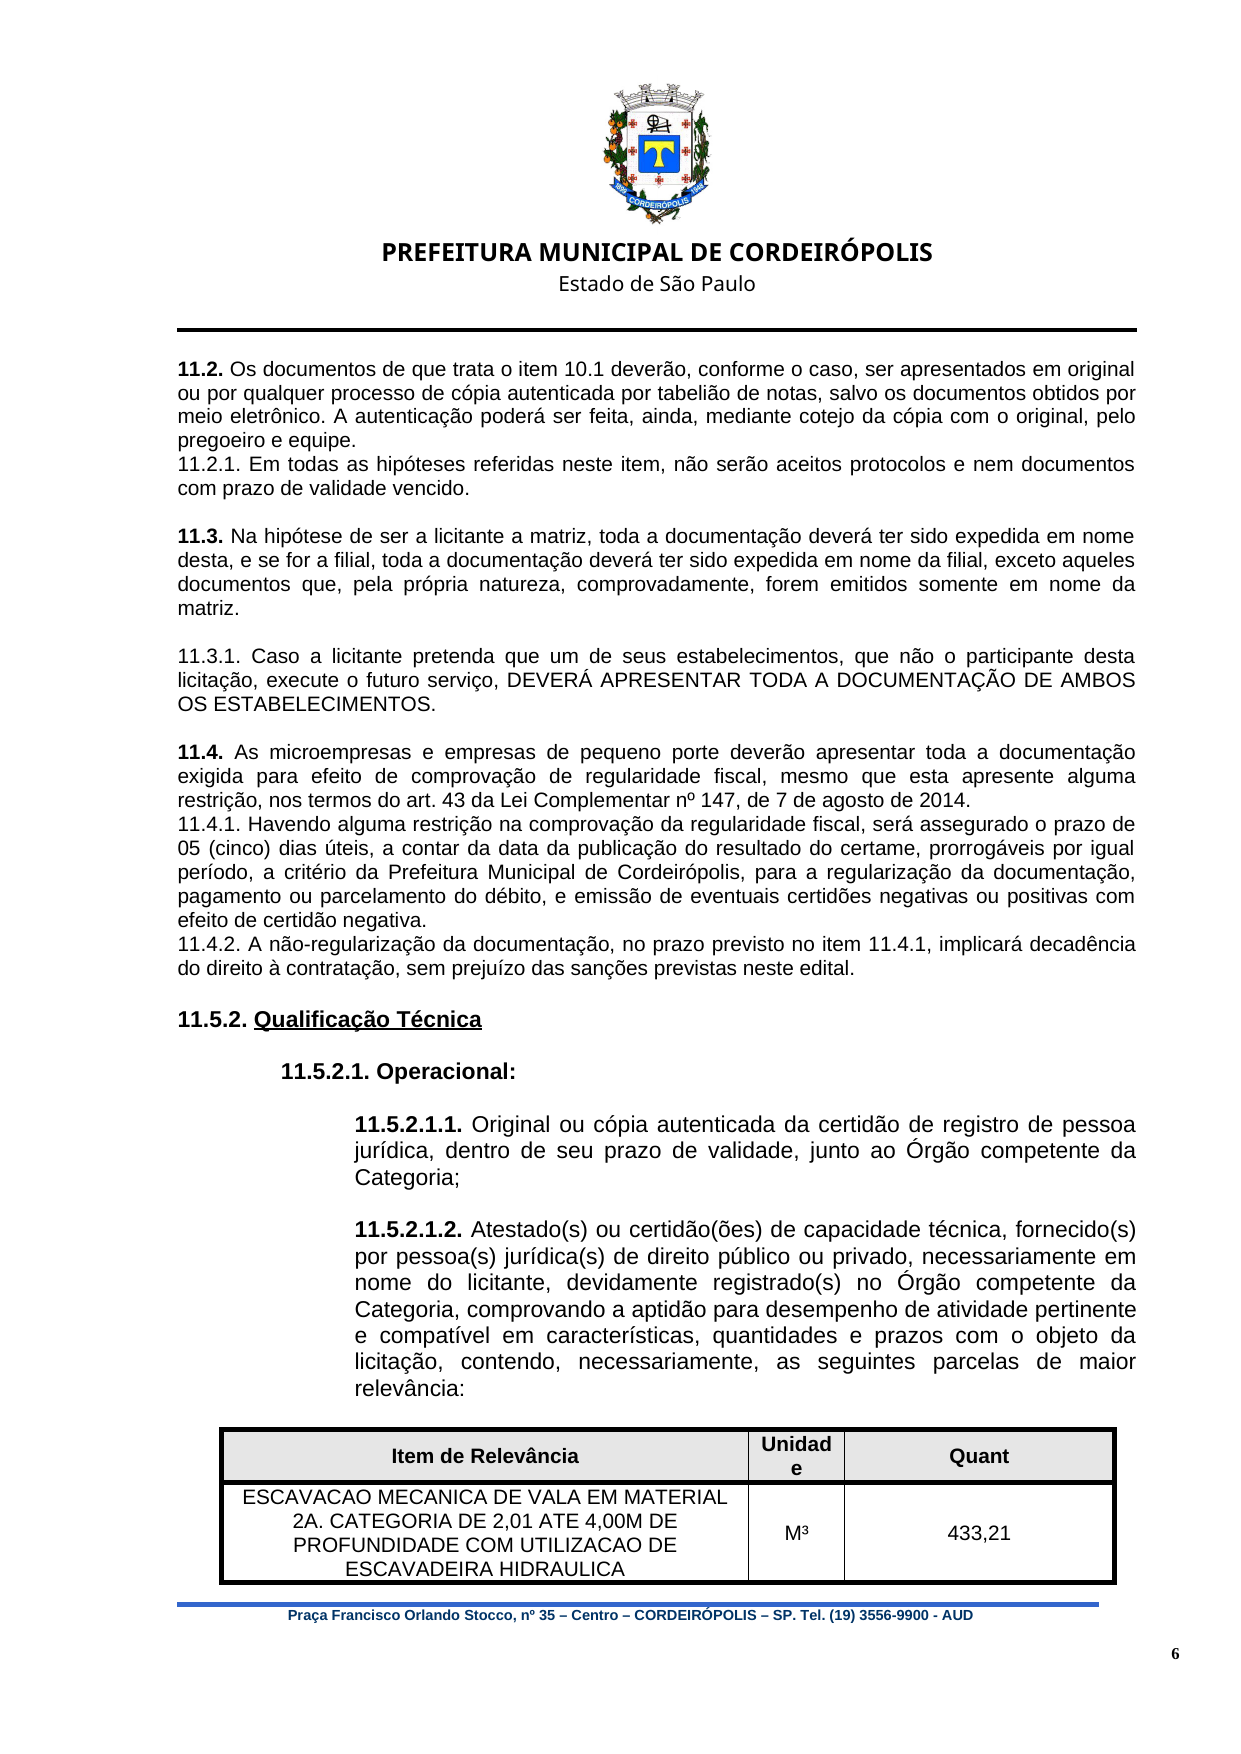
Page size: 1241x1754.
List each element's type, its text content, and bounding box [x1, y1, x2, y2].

text 11.5.2. Qualificação Técnica [177, 1006, 1137, 1032]
text 11.2. Os documentos de que trata o item 10.1 deverão, conforme o caso, ser apresentados em original ou por qualquer processo de cópia autenticada por tabelião de notas, salvo os documentos obtidos por meio eletrônico. A autenticação poderá ser feita, ainda, mediante cotejo da cópia com o original, pelo pregoeiro e equipe. [177, 356, 1137, 452]
text 11.5.2.1. Operacional: [281, 1058, 1137, 1085]
table_cell 433,21 [845, 1485, 1112, 1580]
text 11.4.2. A não-regularização da documentação, no prazo previsto no item 11.4.1, implicará decadência do direito à contratação, sem prejuízo das sanções previstas neste edital. [177, 931, 1137, 979]
text 11.3. Na hipótese de ser a licitante a matriz, toda a documentação deverá ter sido expedida em nome desta, e se for a filial, toda a documentação deverá ter sido expedida em nome da filial, exceto aqueles documentos que, pela própria natureza, comprovadamente, forem emitidos somente em nome da matriz. [177, 524, 1137, 620]
table_cell ESCAVACAO MECANICA DE VALA EM MATERIAL 2A. CATEGORIA DE 2,01 ATE 4,00M DE PROFUNDIDADE COM UTILIZACAO DE ESCAVADEIRA HIDRAULICA [224, 1485, 748, 1580]
picture [597, 75, 718, 235]
table_header Unidade [749, 1432, 844, 1480]
text 11.4.1. Havendo alguma restrição na comprovação da regularidade fiscal, será assegurado o prazo de 05 (cinco) dias úteis, a contar da data da publicação do resultado do certame, prorrogáveis por igual período, a critério da Prefeitura Municipal de Cordeirópolis, para a regularização da documentação, pagamento ou parcelamento do débito, e emissão de eventuais certidões negativas ou positivas com efeito de certidão negativa. [177, 812, 1137, 931]
table_header Quant [845, 1432, 1112, 1480]
table_header Item de Relevância [224, 1432, 748, 1480]
text 11.2.1. Em todas as hipóteses referidas neste item, não serão aceitos protocolos e nem documentos com prazo de validade vencido. [177, 452, 1137, 500]
text 11.5.2.1.2. Atestado(s) ou certidão(ões) de capacidade técnica, fornecido(s) por pessoa(s) jurídica(s) de direito público ou privado, necessariamente em nome do licitante, devidamente registrado(s) no Órgão competente da Categoria, comprovando a aptidão para desempenho de atividade pertinente e compatível em características, quantidades e prazos com o objeto da licitação, contendo, necessariamente, as seguintes parcelas de maior relevância: [354, 1216, 1137, 1401]
text 11.3.1. Caso a licitante pretenda que um de seus estabelecimentos, que não o participante desta licitação, execute o futuro serviço, DEVERÁ APRESENTAR TODA A DOCUMENTAÇÃO DE AMBOS OS ESTABELECIMENTOS. [177, 644, 1137, 716]
text 11.5.2.1.1. Original ou cópia autenticada da certidão de registro de pessoa jurídica, dentro de seu prazo de validade, junto ao Órgão competente da Categoria; [354, 1111, 1137, 1190]
text 11.4. As microempresas e empresas de pequeno porte deverão apresentar toda a documentação exigida para efeito de comprovação de regularidade fiscal, mesmo que esta apresente alguma restrição, nos termos do art. 43 da Lei Complementar nº 147, de 7 de agosto de 2014. [177, 740, 1137, 812]
table_cell M³ [749, 1485, 844, 1580]
